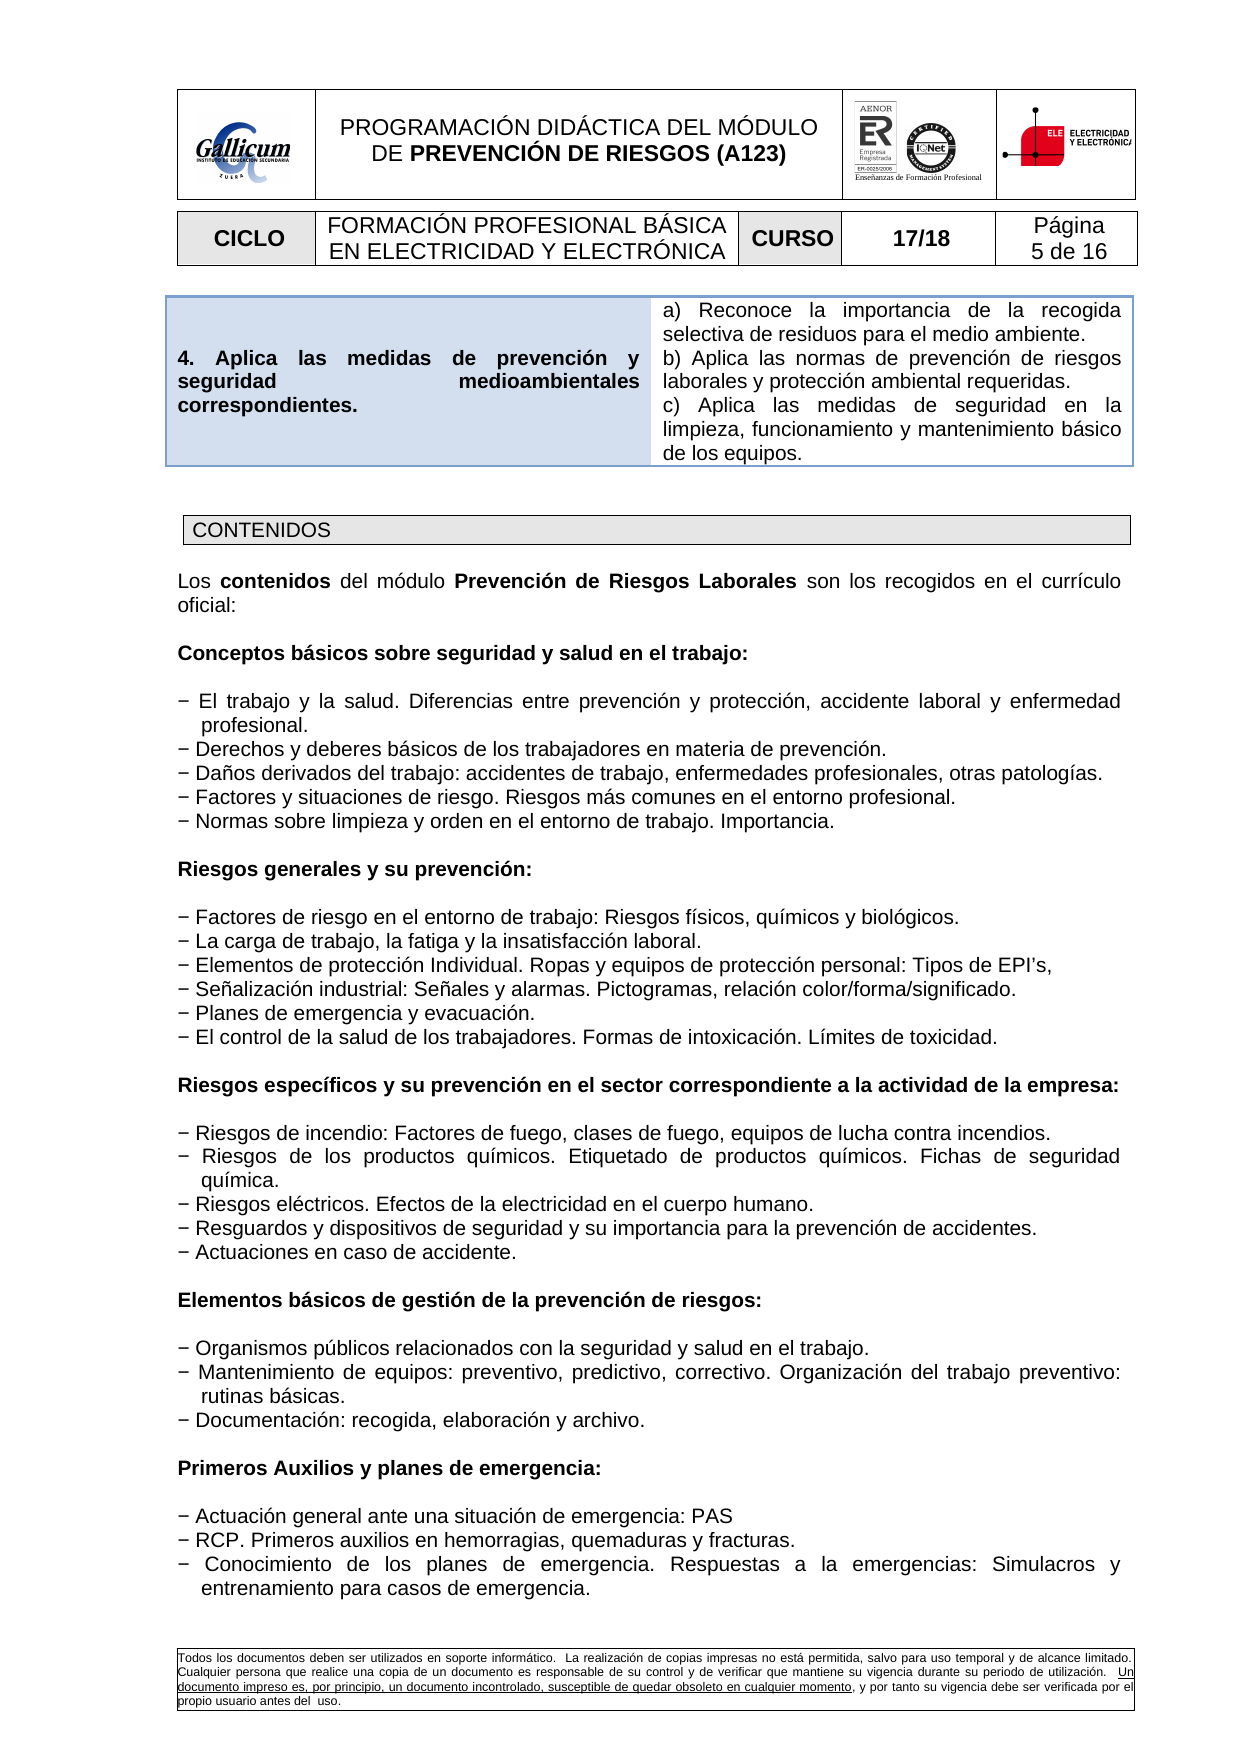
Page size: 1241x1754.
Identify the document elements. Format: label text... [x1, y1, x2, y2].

text − Planes de emergencia y evacuación. [177, 1001, 1122, 1024]
text − El control de la salud de los trabajadores. Formas de intoxicación. Límites de toxicidad. [177, 1024, 1122, 1048]
text − La carga de trabajo, la fatiga y la insatisfacción laboral. [177, 929, 1122, 953]
text Riesgos generales y su prevención: [177, 857, 1122, 881]
picture [196, 112, 290, 183]
text − Riesgos de los productos químicos. Etiquetado de productos químicos. Fichas de seguridad química. [177, 1144, 1122, 1192]
text Elementos básicos de gestión de la prevención de riesgos: [177, 1288, 1122, 1312]
text Riesgos específicos y su prevención en el sector correspondiente a la actividad de la empresa: [177, 1072, 1122, 1096]
text − El trabajo y la salud. Diferencias entre prevención y protección, accidente laboral y enfermedad profesional. [177, 689, 1122, 737]
text − Factores y situaciones de riesgo. Riesgos más comunes en el entorno profesional. [177, 785, 1122, 809]
text − Daños derivados del trabajo: accidentes de trabajo, enfermedades profesionales, otras patologías. [177, 761, 1122, 785]
picture [906, 123, 956, 173]
text − Normas sobre limpieza y orden en el entorno de trabajo. Importancia. [177, 809, 1122, 833]
text − Conocimiento de los planes de emergencia. Respuestas a la emergencias: Simulacros y entrenamiento para casos de emergencia. [177, 1552, 1122, 1599]
text − Actuación general ante una situación de emergencia: PAS [177, 1504, 1122, 1528]
picture [1002, 107, 1132, 166]
text − Documentación: recogida, elaboración y archivo. [177, 1408, 1122, 1432]
text − Factores de riesgo en el entorno de trabajo: Riesgos físicos, químicos y biológicos. [177, 905, 1122, 929]
picture [854, 101, 897, 173]
text Conceptos básicos sobre seguridad y salud en el trabajo: [177, 641, 1122, 665]
text − Riesgos de incendio: Factores de fuego, clases de fuego, equipos de lucha contra incendios. [177, 1120, 1122, 1144]
text − Señalización industrial: Señales y alarmas. Pictogramas, relación color/forma/significado. [177, 977, 1122, 1001]
text − Organismos públicos relacionados con la seguridad y salud en el trabajo. [177, 1336, 1122, 1360]
text − Actuaciones en caso de accidente. [177, 1240, 1122, 1264]
subtitle CONTENIDOS [184, 516, 1130, 544]
text Primeros Auxilios y planes de emergencia: [177, 1456, 1122, 1480]
table_header a) Reconoce la importancia de la recogida selectiva de residuos para el medio ambiente. b) Aplica las normas de prevención de riesgos laborales y protección ambiental requeridas. c) Aplica las medidas de seguridad en la limpieza, funcionamiento y mantenimiento básico de los equipos. [651, 298, 1132, 465]
text − Elementos de protección Individual. Ropas y equipos de protección personal: Tipos de EPI’s, [177, 953, 1122, 977]
text − Resguardos y dispositivos de seguridad y su importancia para la prevención de accidentes. [177, 1216, 1122, 1240]
text − Mantenimiento de equipos: preventivo, predictivo, correctivo. Organización del trabajo preventivo: rutinas básicas. [177, 1360, 1122, 1408]
text − Derechos y deberes básicos de los trabajadores en materia de prevención. [177, 737, 1122, 761]
table_header 4. Aplica las medidas de prevención y seguridad medioambientales correspondientes. [167, 298, 651, 465]
text − Riesgos eléctricos. Efectos de la electricidad en el cuerpo humano. [177, 1192, 1122, 1216]
text Los contenidos del módulo Prevención de Riesgos Laborales son los recogidos en el currículo oficial: [177, 569, 1122, 617]
text − RCP. Primeros auxilios en hemorragias, quemaduras y fracturas. [177, 1528, 1122, 1552]
